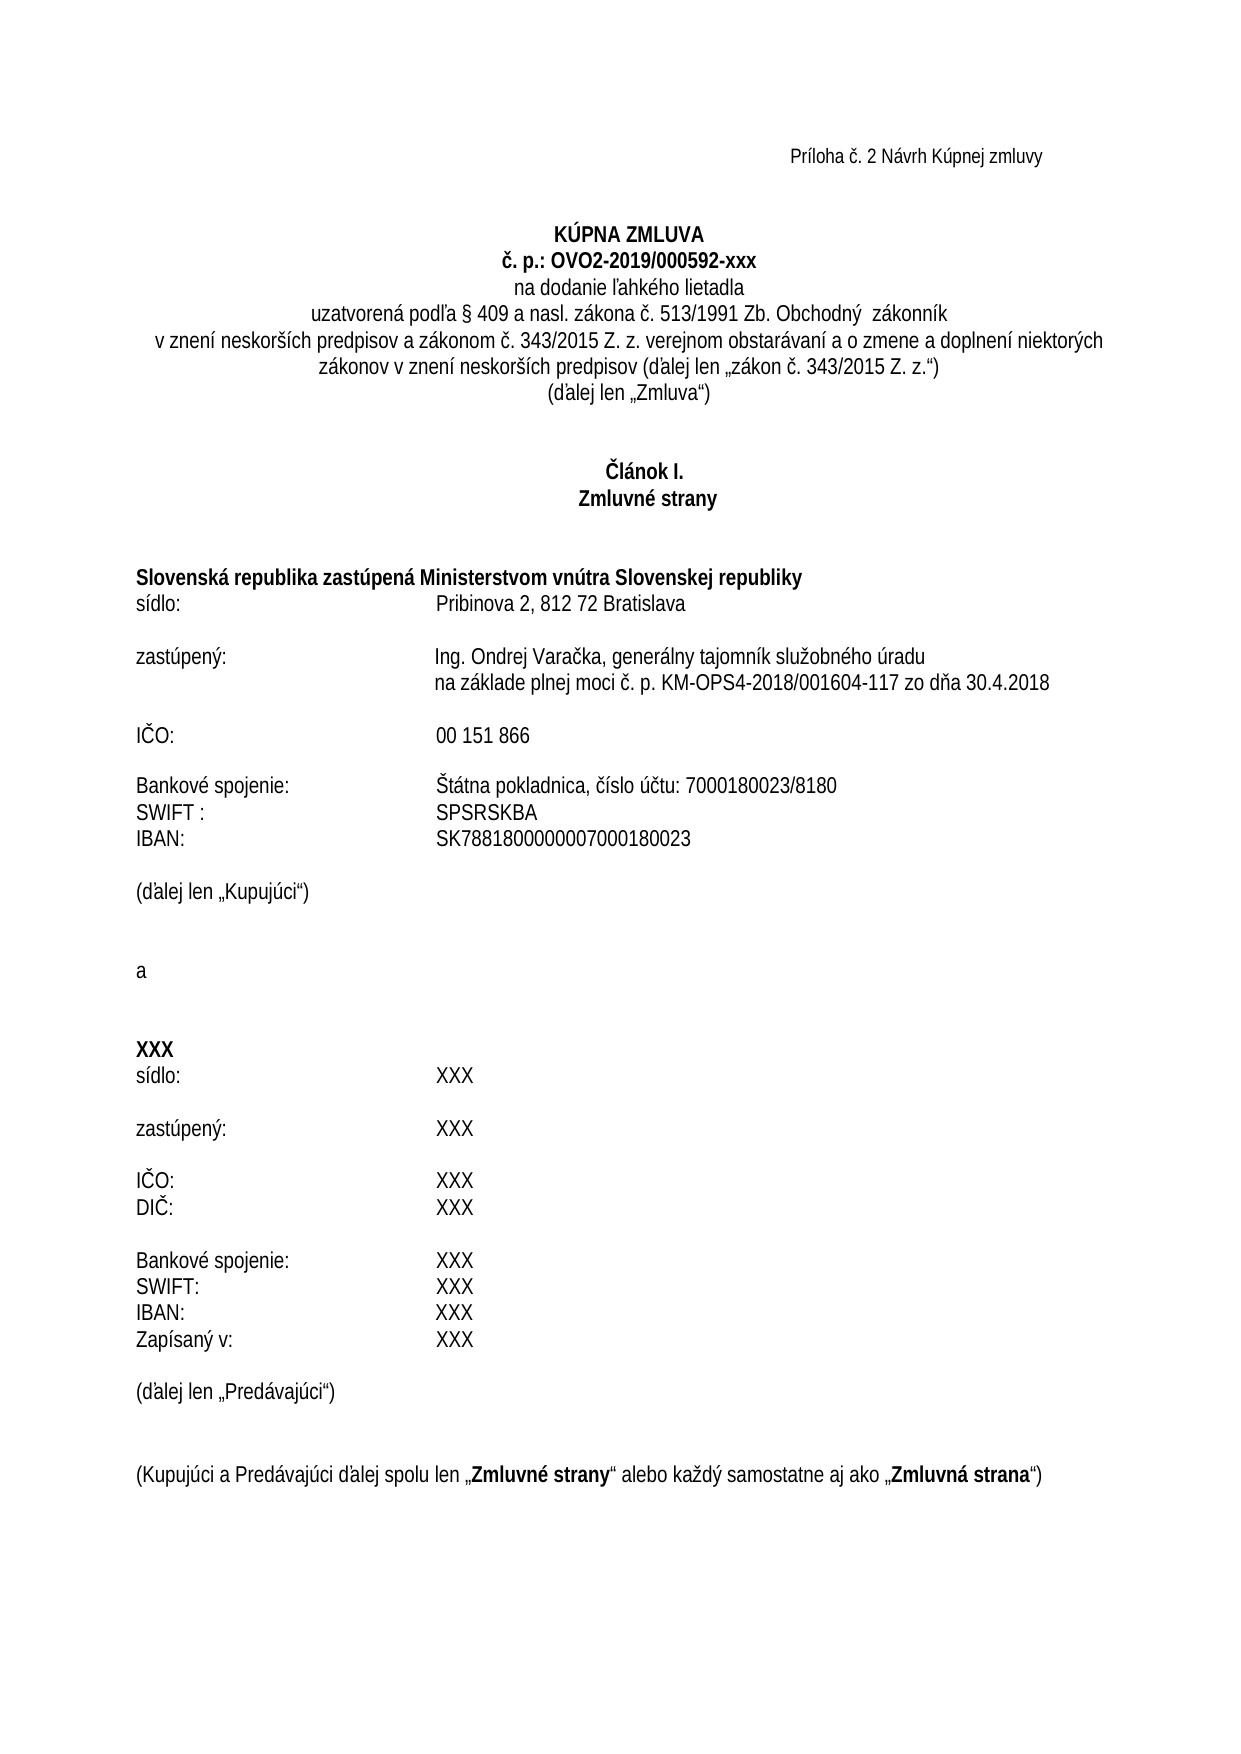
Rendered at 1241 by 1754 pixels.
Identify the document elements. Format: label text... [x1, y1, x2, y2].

text (Kupujúci a Predávajúci ďalej spolu len „Zmluvné strany“ alebo každý samostatne aj ako „Zmluvná strana“) [136, 1461, 1122, 1488]
text IČO: 00 151 866 [136, 722, 1122, 748]
text Slovenská republika zastúpená Ministerstvom vnútra Slovenskej republiky [136, 564, 1122, 590]
text sídlo: XXX [136, 1062, 1122, 1088]
text Zapísaný v: XXX [136, 1326, 1122, 1352]
text Zmluvné strany [173, 485, 1122, 511]
text XXX [136, 1036, 1122, 1062]
text SWIFT : SPSRSKBA [136, 798, 1122, 825]
text DIČ: XXX [136, 1194, 1122, 1220]
text na základe plnej moci č. p. KM-OPS4-2018/001604-117 zo dňa 30.4.2018 [136, 669, 1122, 696]
text Článok I. [136, 458, 1122, 485]
text Bankové spojenie: Štátna pokladnica, číslo účtu: 7000180023/8180 [136, 772, 1122, 798]
text na dodanie ľahkého lietadla [136, 274, 1122, 300]
text IBAN: SK7881800000007000180023 [136, 825, 1122, 851]
text zastúpený: XXX [136, 1115, 1122, 1141]
text IČO: XXX [136, 1167, 1122, 1194]
text (ďalej len „Predávajúci“) [136, 1378, 1122, 1405]
text sídlo: Pribinova 2, 812 72 Bratislava [136, 590, 1122, 616]
text v znení neskorších predpisov a zákonom č. 343/2015 Z. z. verejnom obstarávaní a o zmene a doplnení niektorých zákonov v znení neskorších predpisov (ďalej len „zákon č. 343/2015 Z. z.“) [136, 327, 1122, 379]
text (ďalej len „Zmluva“) [136, 379, 1122, 406]
text a [136, 957, 1122, 983]
text č. p.: OVO2-2019/000592-xxx [136, 247, 1122, 274]
text uzatvorená podľa § 409 a nasl. zákona č. 513/1991 Zb. Obchodný zákonník [136, 300, 1122, 327]
text (ďalej len „Kupujúci“) [136, 878, 1122, 904]
text KÚPNA ZMLUVA [136, 221, 1122, 247]
text zastúpený: Ing. Ondrej Varačka, generálny tajomník služobného úradu [136, 643, 1122, 669]
text Bankové spojenie: XXX [136, 1247, 1122, 1273]
text SWIFT: XXX [136, 1273, 1122, 1299]
text IBAN: XXX [136, 1299, 1122, 1326]
text Príloha č. 2 Návrh Kúpnej zmluvy [136, 144, 1122, 168]
